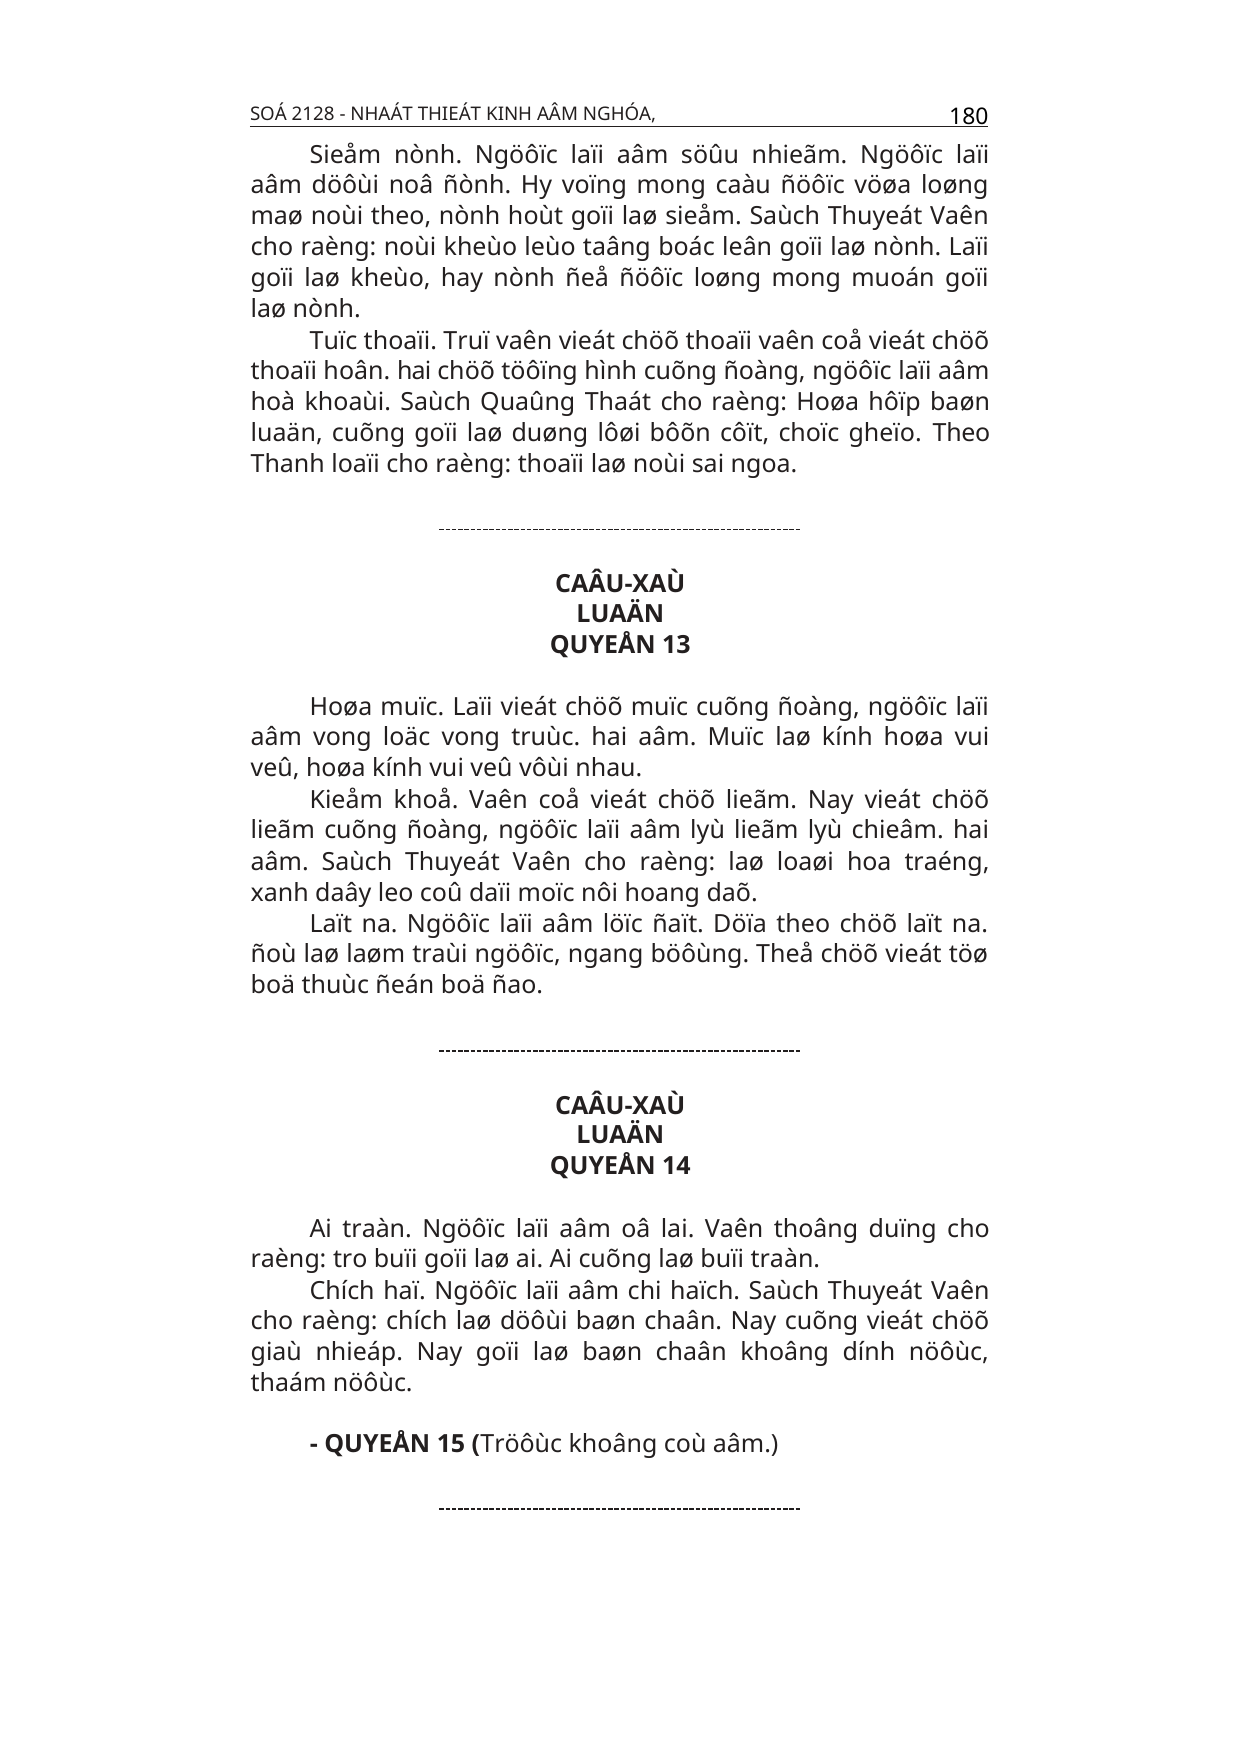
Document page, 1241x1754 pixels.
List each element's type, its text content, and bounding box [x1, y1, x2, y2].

text - QUYEÅN 15 (Tröôùc khoâng coù aâm.) [309, 1425, 1092, 1459]
text Tuïc thoaïi. Truï vaên vieát chöõ thoaïi vaên coå vieát chöõ thoaïi hoân. hai chöõ töôïng hình cuõng ñoàng, ngöôïc laïi aâm hoà khoaùi. Saùch Quaûng Thaát cho raèng: Hoøa hôïp baøn luaän, cuõng goïi laø duøng lôøi bôõn côït, choïc gheïo. Theo Thanh loaïi cho raèng: thoaïi laø noùi sai ngoa. [250, 325, 990, 480]
text Hoøa muïc. Laïi vieát chöõ muïc cuõng ñoàng, ngöôïc laïi aâm vong loäc vong truùc. hai aâm. Muïc laø kính hoøa vui veû, hoøa kính vui veû vôùi nhau. [250, 691, 990, 784]
text Laït na. Ngöôïc laïi aâm löïc ñaït. Döïa theo chöõ laït na. ñoù laø laøm traùi ngöôïc, ngang böôùng. Theå chöõ vieát töø boä thuùc ñeán boä ñao. [250, 908, 989, 1001]
subtitle CAÂU-XAÙ LUAÄN QUYEÅN 13 [530, 568, 710, 660]
subtitle CAÂU-XAÙ LUAÄN QUYEÅN 14 [530, 1090, 710, 1182]
text Chích haï. Ngöôïc laïi aâm chi haïch. Saùch Thuyeát Vaên cho raèng: chích laø döôùi baøn chaân. Nay cuõng vieát chöõ giaù nhieáp. Nay goïi laø baøn chaân khoâng dính nöôùc, thaám nöôùc. [250, 1274, 990, 1399]
text Sieåm nònh. Ngöôïc laïi aâm söûu nhieãm. Ngöôïc laïi aâm döôùi noâ ñònh. Hy voïng mong caàu ñöôïc vöøa loøng maø noùi theo, nònh hoùt goïi laø sieåm. Saùch Thuyeát Vaên cho raèng: noùi kheùo leùo taâng boác leân goïi laø nònh. Laïi goïi laø kheùo, hay nònh ñeå ñöôïc loøng mong muoán goïi laø nònh. [250, 139, 990, 325]
text Ai traàn. Ngöôïc laïi aâm oâ lai. Vaên thoâng duïng cho raèng: tro buïi goïi laø ai. Ai cuõng laø buïi traàn. [250, 1213, 990, 1274]
text Kieåm khoå. Vaên coå vieát chöõ lieãm. Nay vieát chöõ lieãm cuõng ñoàng, ngöôïc laïi aâm lyù lieãm lyù chieâm. hai aâm. Saùch Thuyeát Vaên cho raèng: laø loaøi hoa traéng, xanh daây leo coû daïi moïc nôi hoang daõ. [250, 784, 990, 908]
